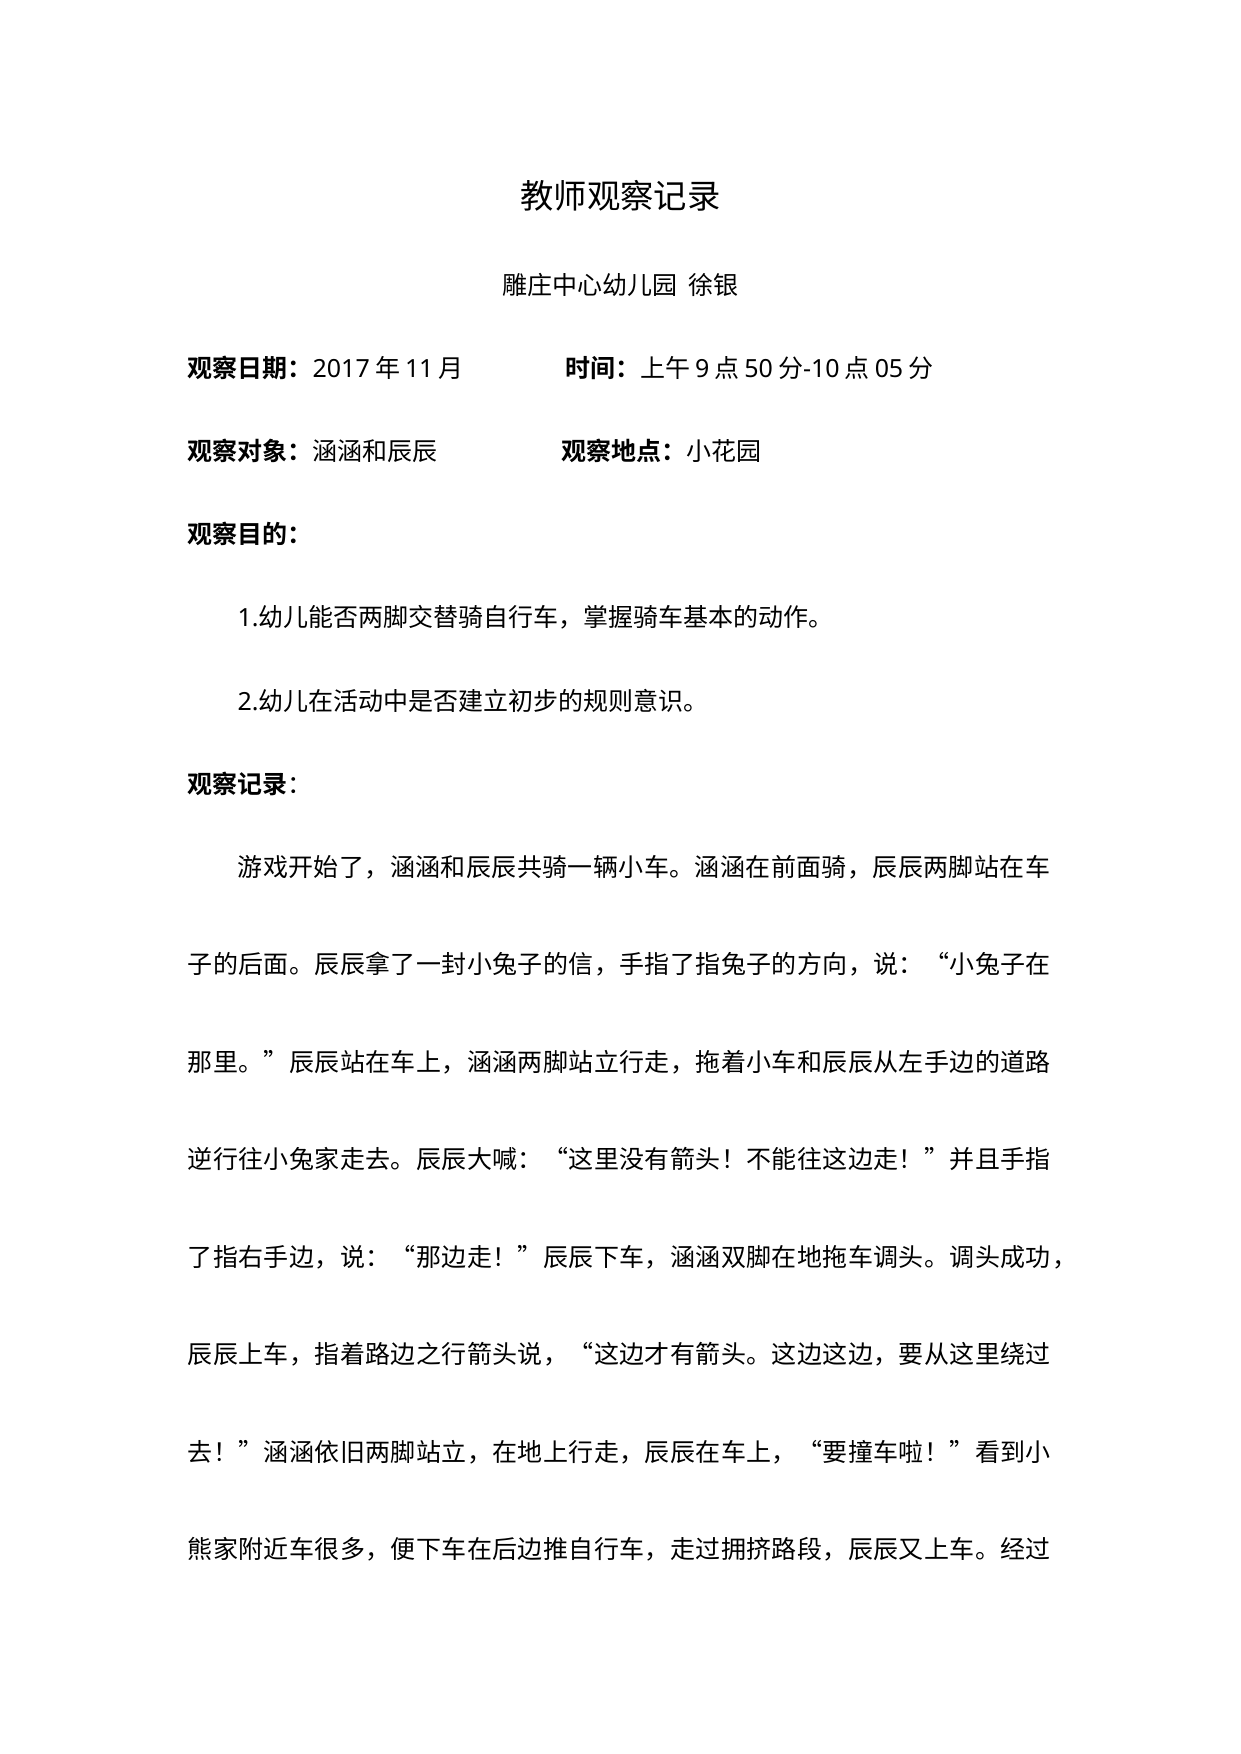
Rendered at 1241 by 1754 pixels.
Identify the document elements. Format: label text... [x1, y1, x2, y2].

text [187, 833, 1053, 1580]
text 1.幼儿能否两脚交替骑自行车，掌握骑车基本的动作。 [187, 583, 1053, 648]
text 2.幼儿在活动中是否建立初步的规则意识。 [237, 667, 1053, 732]
text 教师观察记录 [187, 162, 1053, 227]
text 观察目的： [187, 500, 1053, 565]
text 观察记录： [187, 750, 1053, 815]
text 观察日期：2017年11月 时间：上午9点50分-10点05分 [187, 334, 1053, 399]
text 雕庄中心幼儿园 徐银 [187, 251, 1053, 316]
text 观察对象：涵涵和辰辰 观察地点：小花园 [187, 417, 1053, 482]
